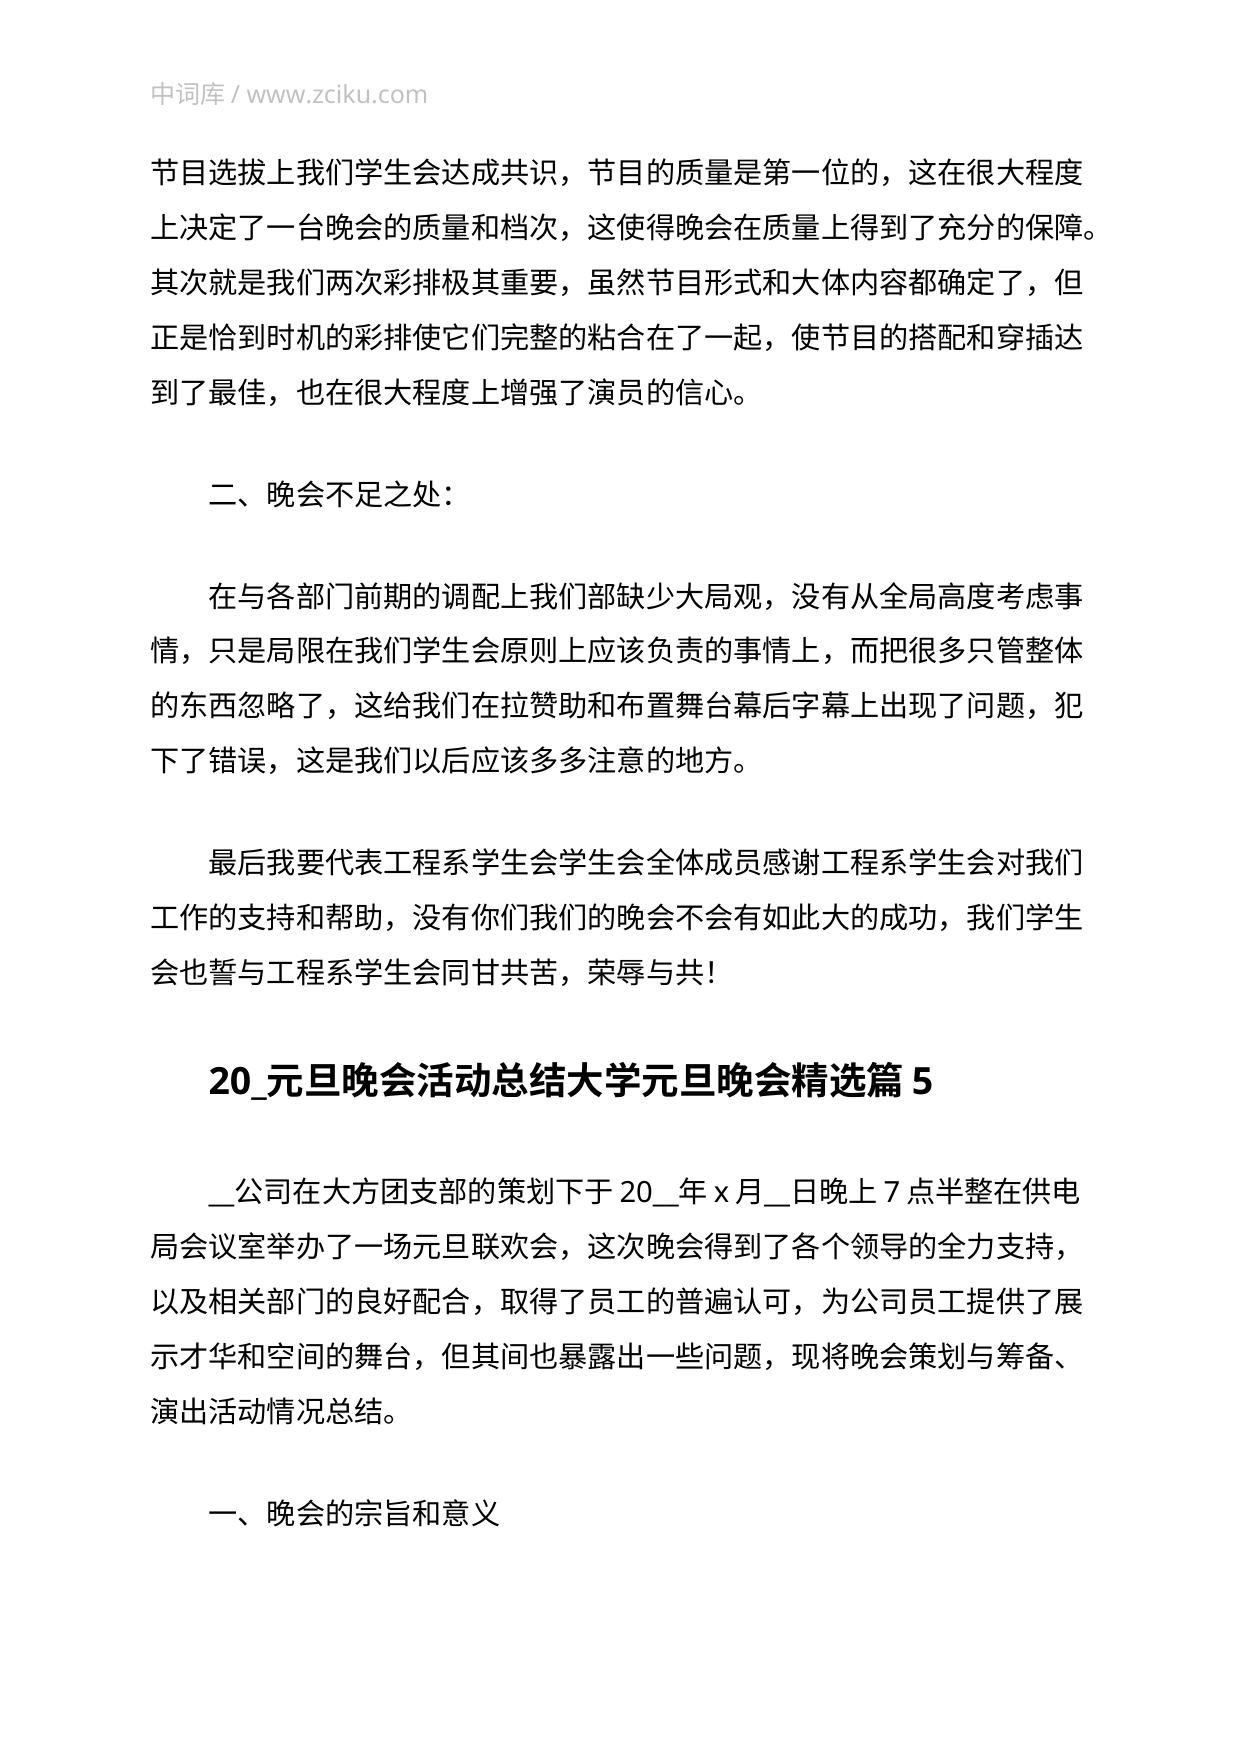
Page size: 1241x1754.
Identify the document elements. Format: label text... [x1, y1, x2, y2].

text 最后我要代表工程系学生会学生会全体成员感谢工程系学生会对我们工作的支持和帮助，没有你们我们的晚会不会有如此大的成功，我们学生会也誓与工程系学生会同甘共苦，荣辱与共！ [150, 839, 1090, 992]
text __公司在大方团支部的策划下于20__年x月__日晚上7点半整在供电局会议室举办了一场元旦联欢会，这次晚会得到了各个领导的全力支持，以及相关部门的良好配合，取得了员工的普遍认可，为公司员工提供了展示才华和空间的舞台，但其间也暴露出一些问题，现将晚会策划与筹备、演出活动情况总结。 [150, 1169, 1090, 1431]
text 在与各部门前期的调配上我们部缺少大局观，没有从全局高度考虑事情，只是局限在我们学生会原则上应该负责的事情上，而把很多只管整体的东西忽略了，这给我们在拉赞助和布置舞台幕后字幕上出现了问题，犯下了错误，这是我们以后应该多多注意的地方。 [150, 573, 1090, 780]
text 二、晚会不足之处： [150, 471, 1090, 514]
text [150, 150, 1090, 412]
text 20_元旦晚会活动总结大学元旦晚会精选篇5 [150, 1051, 1090, 1106]
text 一、晚会的宗旨和意义 [150, 1490, 1090, 1532]
